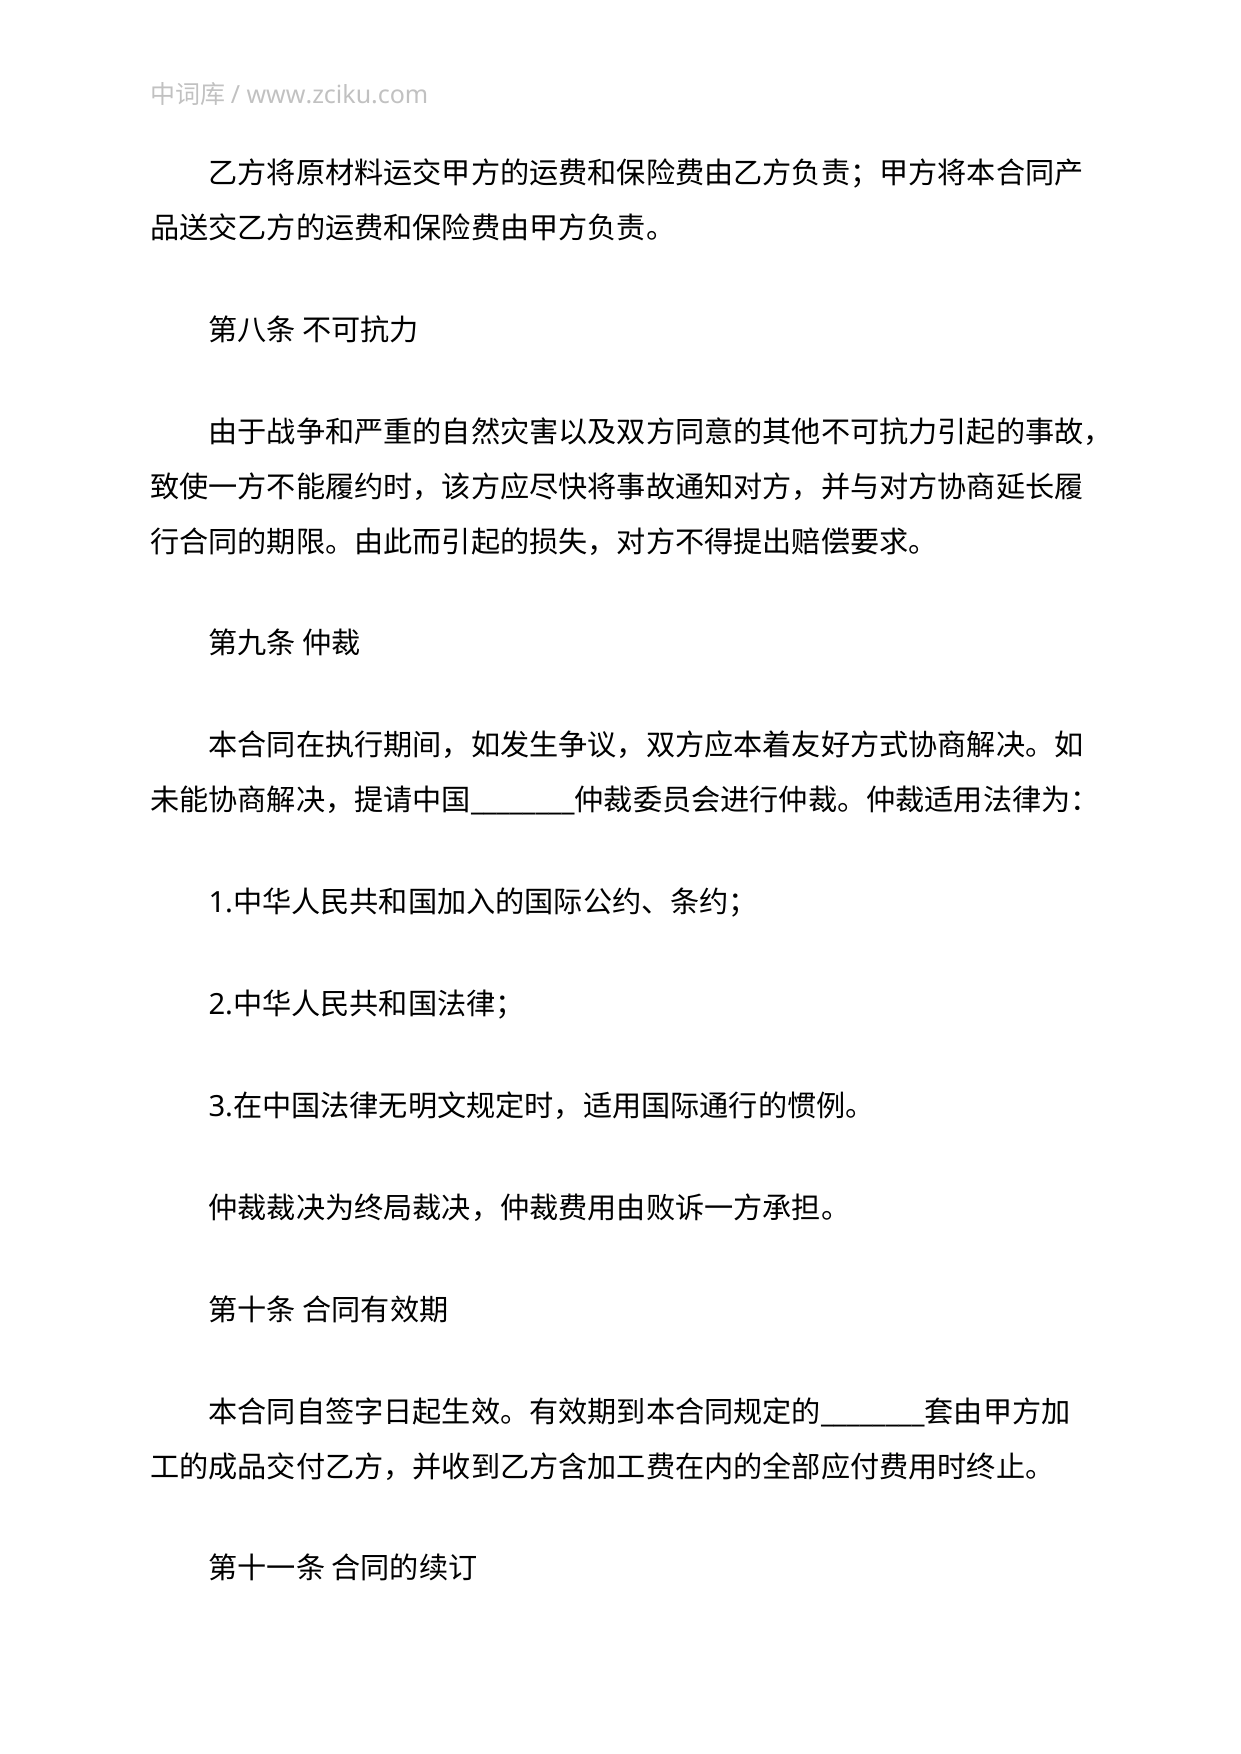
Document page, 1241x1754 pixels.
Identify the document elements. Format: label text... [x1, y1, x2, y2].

text 2.中华人民共和国法律； [150, 981, 1090, 1023]
text 3.在中国法律无明文规定时，适用国际通行的惯例。 [150, 1083, 1090, 1125]
text 第八条 不可抗力 [150, 307, 1090, 349]
text 本合同自签字日起生效。有效期到本合同规定的________套由甲方加工的成品交付乙方，并收到乙方含加工费在内的全部应付费用时终止。 [150, 1388, 1090, 1485]
text 第九条 仲裁 [150, 620, 1090, 662]
text 本合同在执行期间，如发生争议，双方应本着友好方式协商解决。如未能协商解决，提请中国________仲裁委员会进行仲裁。仲裁适用法律为： [150, 722, 1090, 819]
text 仲裁裁决为终局裁决，仲裁费用由败诉一方承担。 [150, 1184, 1090, 1227]
text 第十条 合同有效期 [150, 1286, 1090, 1329]
text 乙方将原材料运交甲方的运费和保险费由乙方负责；甲方将本合同产品送交乙方的运费和保险费由甲方负责。 [150, 150, 1090, 247]
text 第十一条 合同的续订 [150, 1545, 1090, 1587]
text 由于战争和严重的自然灾害以及双方同意的其他不可抗力引起的事故，致使一方不能履约时，该方应尽快将事故通知对方，并与对方协商延长履行合同的期限。由此而引起的损失，对方不得提出赔偿要求。 [150, 408, 1090, 561]
text 1.中华人民共和国加入的国际公约、条约； [150, 879, 1090, 921]
